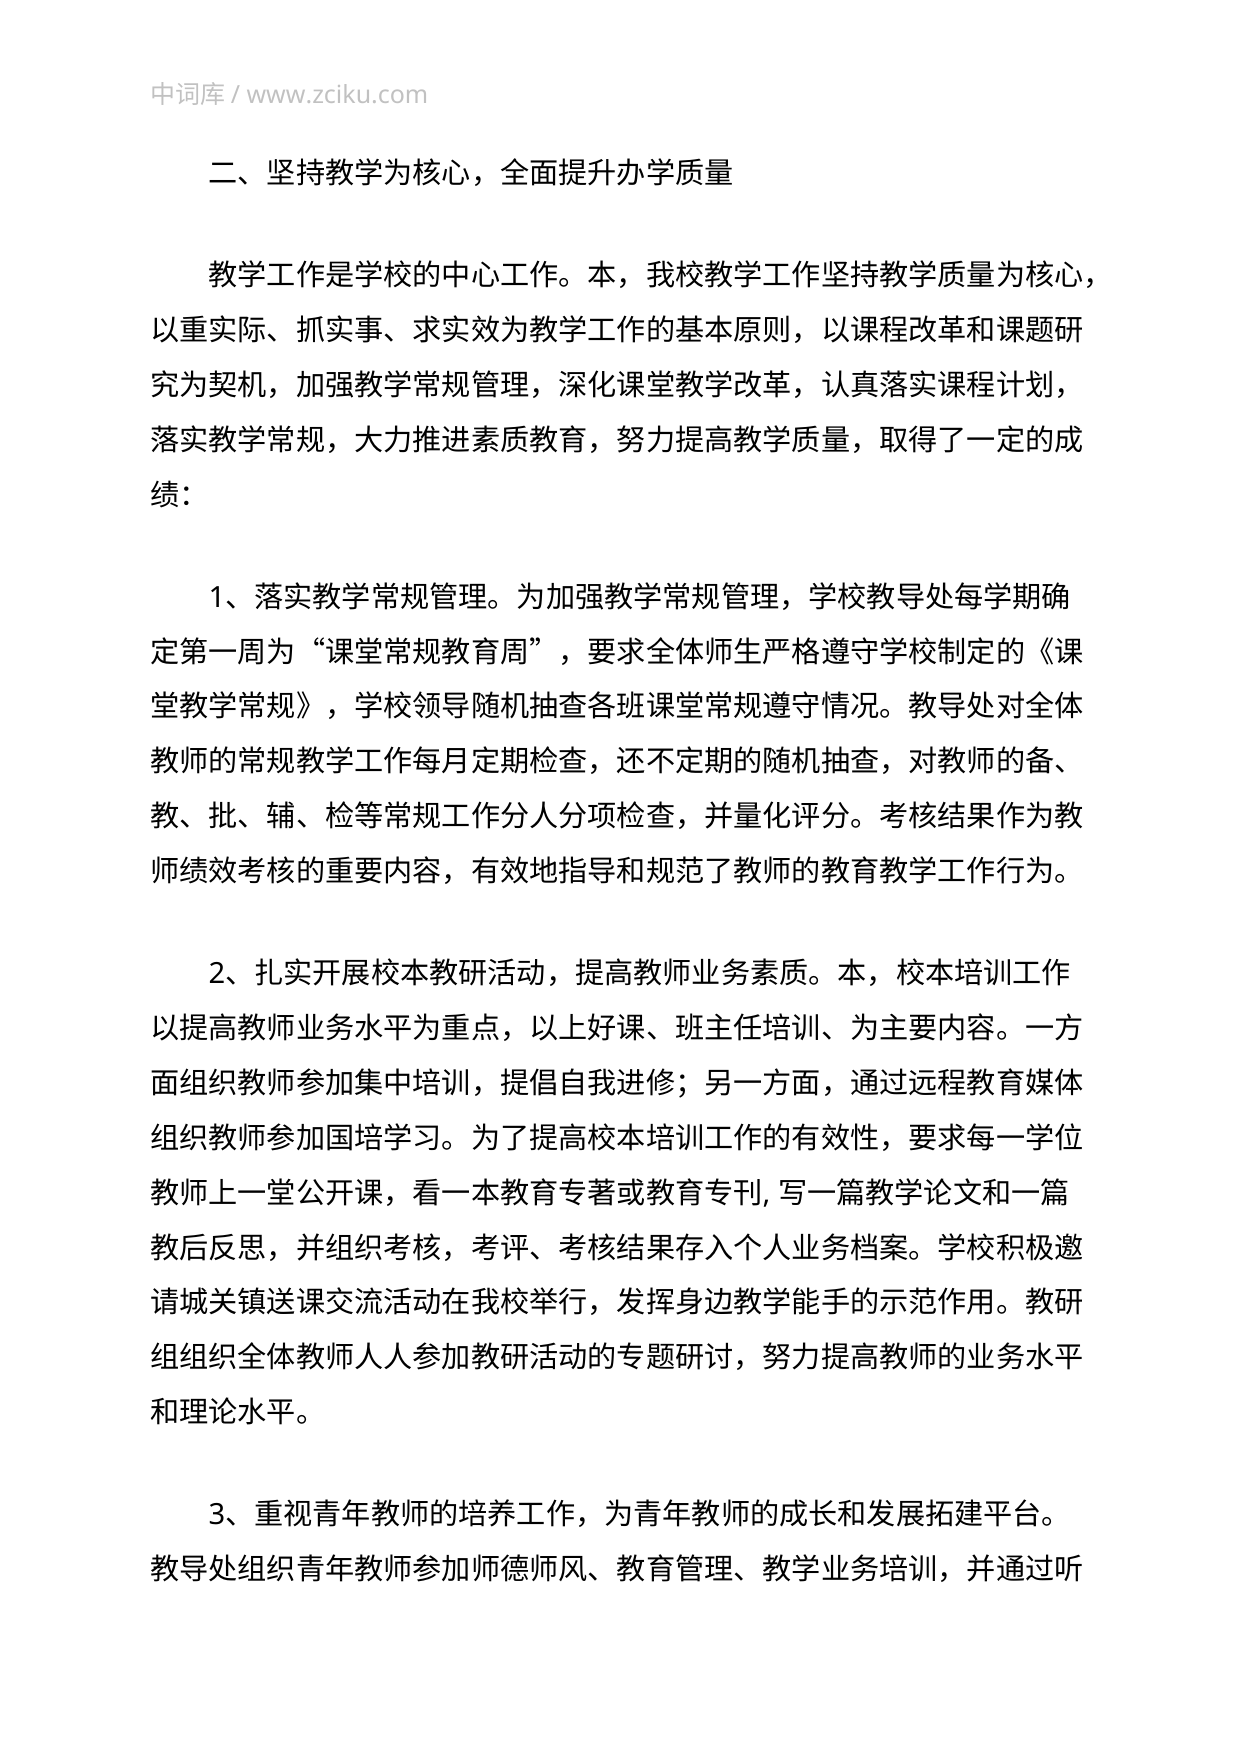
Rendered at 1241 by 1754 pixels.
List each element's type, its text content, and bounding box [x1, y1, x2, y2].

text 二、坚持教学为核心，全面提升办学质量 [150, 150, 1090, 192]
text 1、落实教学常规管理。为加强教学常规管理，学校教导处每学期确定第一周为“课堂常规教育周”，要求全体师生严格遵守学校制定的《课堂教学常规》，学校领导随机抽查各班课堂常规遵守情况。教导处对全体教师的常规教学工作每月定期检查，还不定期的随机抽查，对教师的备、教、批、辅、检等常规工作分人分项检查，并量化评分。考核结果作为教师绩效考核的重要内容，有效地指导和规范了教师的教育教学工作行为。 [150, 573, 1090, 890]
text 教学工作是学校的中心工作。本，我校教学工作坚持教学质量为核心，以重实际、抓实事、求实效为教学工作的基本原则，以课程改革和课题研究为契机，加强教学常规管理，深化课堂教学改革，认真落实课程计划，落实教学常规，大力推进素质教育，努力提高教学质量，取得了一定的成绩： [150, 252, 1090, 514]
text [150, 1491, 1090, 1588]
text 2、扎实开展校本教研活动，提高教师业务素质。本，校本培训工作以提高教师业务水平为重点，以上好课、班主任培训、为主要内容。一方面组织教师参加集中培训，提倡自我进修；另一方面，通过远程教育媒体组织教师参加国培学习。为了提高校本培训工作的有效性，要求每一学位教师上一堂公开课，看一本教育专著或教育专刊, 写一篇教学论文和一篇教后反思，并组织考核，考评、考核结果存入个人业务档案。学校积极邀请城关镇送课交流活动在我校举行，发挥身边教学能手的示范作用。教研组组织全体教师人人参加教研活动的专题研讨，努力提高教师的业务水平和理论水平。 [150, 949, 1090, 1431]
